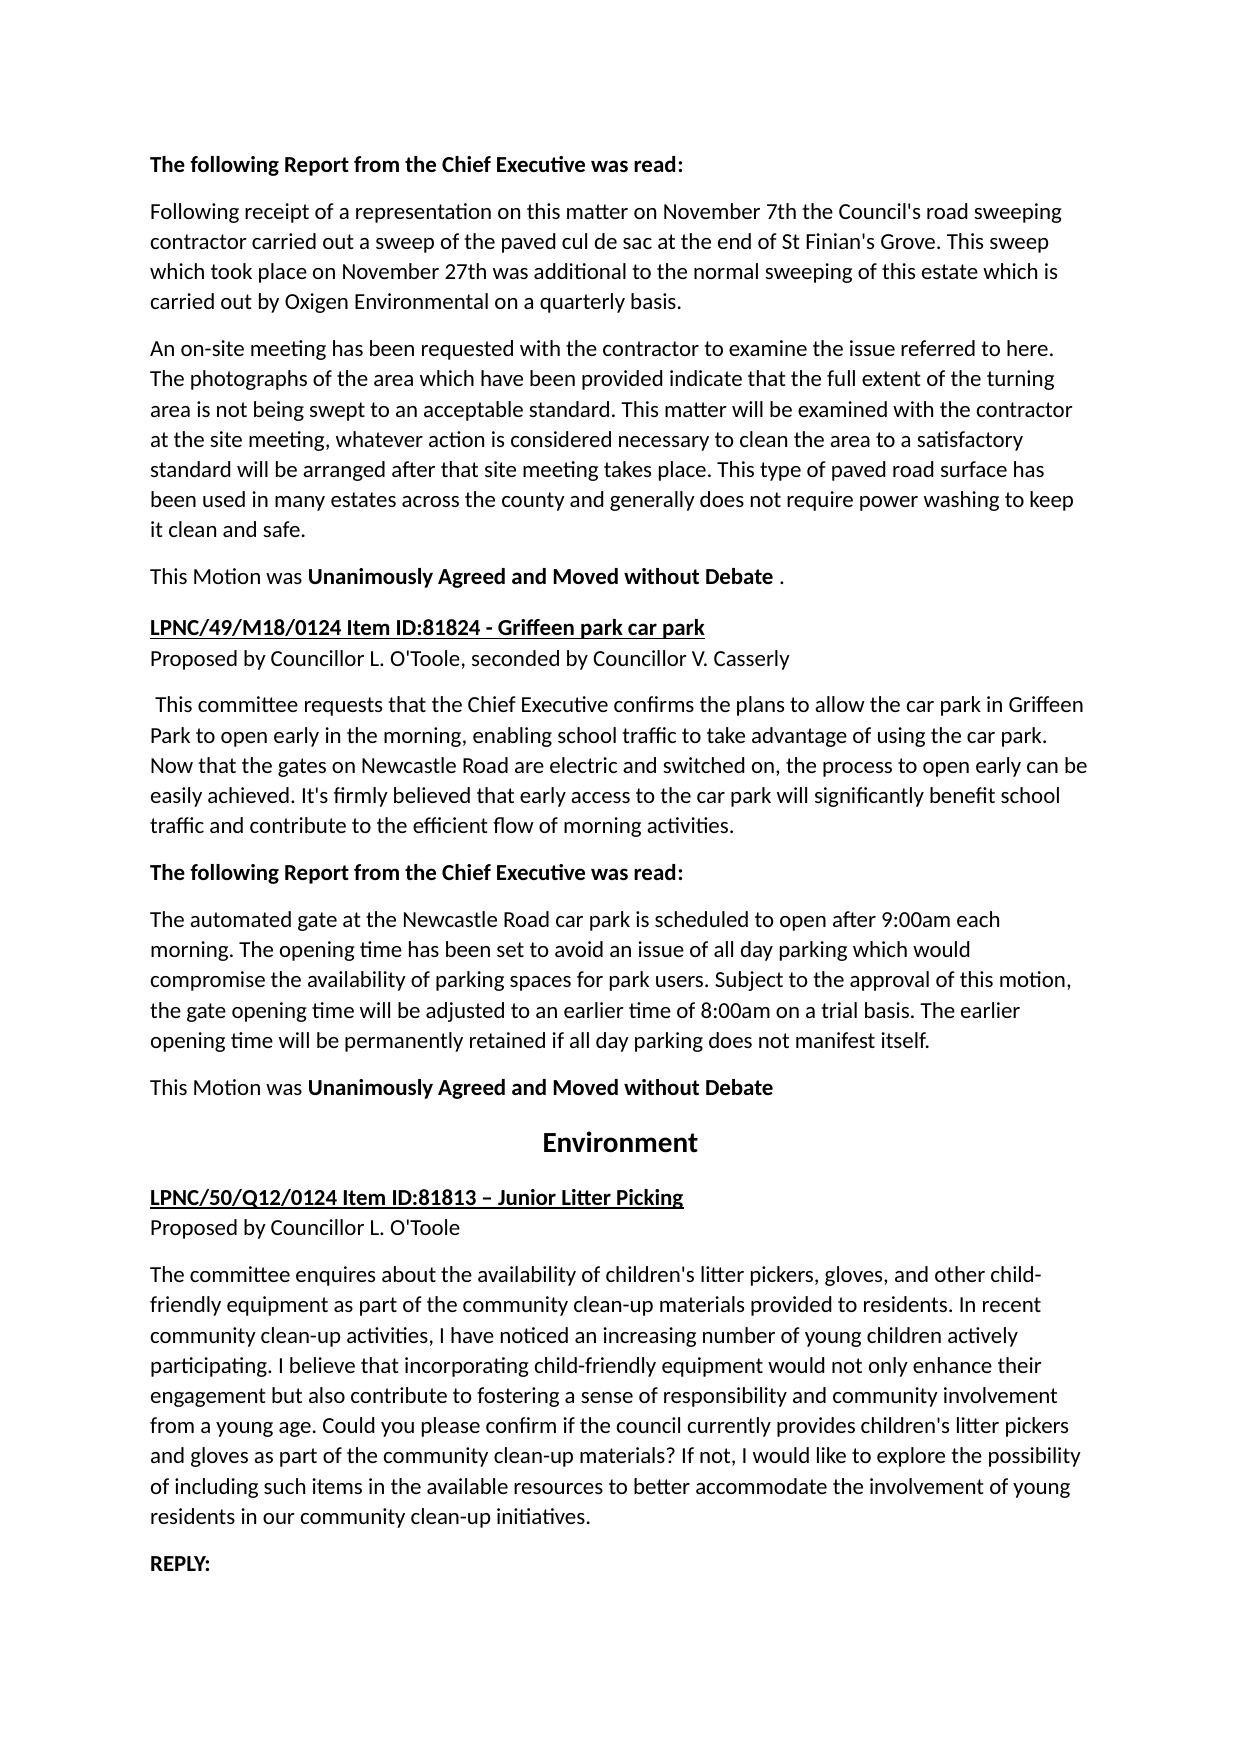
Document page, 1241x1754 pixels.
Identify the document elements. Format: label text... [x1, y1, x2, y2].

text Proposed by Councillor L. O'Toole [150, 1213, 1090, 1241]
text This committee requests that the Chief Executive confirms the plans to allow the car park in Griffeen Park to open early in the morning, enabling school traffic to take advantage of using the car park. Now that the gates on Newcastle Road are electric and switched on, the process to open early can be easily achieved. It's firmly believed that early access to the car park will significantly benefit school traffic and contribute to the efficient flow of morning activities. [150, 691, 1090, 839]
text This Motion was Unanimously Agreed and Moved without Debate [150, 1073, 1090, 1101]
text The automated gate at the Newcastle Road car park is scheduled to open after 9:00am each morning. The opening time has been set to avoid an issue of all day parking which would compromise the availability of parking spaces for park users. Subject to the approval of this motion, the gate opening time will be adjusted to an earlier time of 8:00am on a trial basis. The earlier opening time will be permanently retained if all day parking does not manifest itself. [150, 905, 1090, 1054]
text Following receipt of a representation on this matter on November 7th the Council's road sweeping contractor carried out a sweep of the paved cul de sac at the end of St Finian's Grove. This sweep which took place on November 27th was additional to the normal sweeping of this estate which is carried out by Oxigen Environmental on a quarterly basis. [150, 197, 1090, 316]
text The following Report from the Chief Executive was read: [150, 150, 1090, 178]
text The following Report from the Chief Executive was read: [150, 858, 1090, 886]
subtitle Environment [150, 1124, 1090, 1159]
subtitle LPNC/50/Q12/0124 Item ID:81813 – Junior Litter Picking [150, 1183, 1090, 1211]
text Proposed by Councillor L. O'Toole, seconded by Councillor V. Casserly [150, 644, 1090, 672]
subtitle LPNC/49/M18/0124 Item ID:81824 - Griffeen park car park [150, 613, 1090, 642]
text REPLY: [150, 1549, 1090, 1577]
text This Motion was Unanimously Agreed and Moved without Debate . [150, 562, 1090, 591]
text The committee enquires about the availability of children's litter pickers, gloves, and other child-friendly equipment as part of the community clean-up materials provided to residents. In recent community clean-up activities, I have noticed an increasing number of young children actively participating. I believe that incorporating child-friendly equipment would not only enhance their engagement but also contribute to fostering a sense of responsibility and community involvement from a young age. Could you please confirm if the council currently provides children's litter pickers and gloves as part of the community clean-up materials? If not, I would like to explore the possibility of including such items in the available resources to better accommodate the involvement of young residents in our community clean-up initiatives. [150, 1260, 1090, 1530]
text An on-site meeting has been requested with the contractor to examine the issue referred to here. The photographs of the area which have been provided indicate that the full extent of the turning area is not being swept to an acceptable standard. This matter will be examined with the contractor at the site meeting, whatever action is considered necessary to clean the area to a satisfactory standard will be arranged after that site meeting takes place. This type of paved road surface has been used in many estates across the county and generally does not require power washing to keep it clean and safe. [150, 334, 1090, 544]
